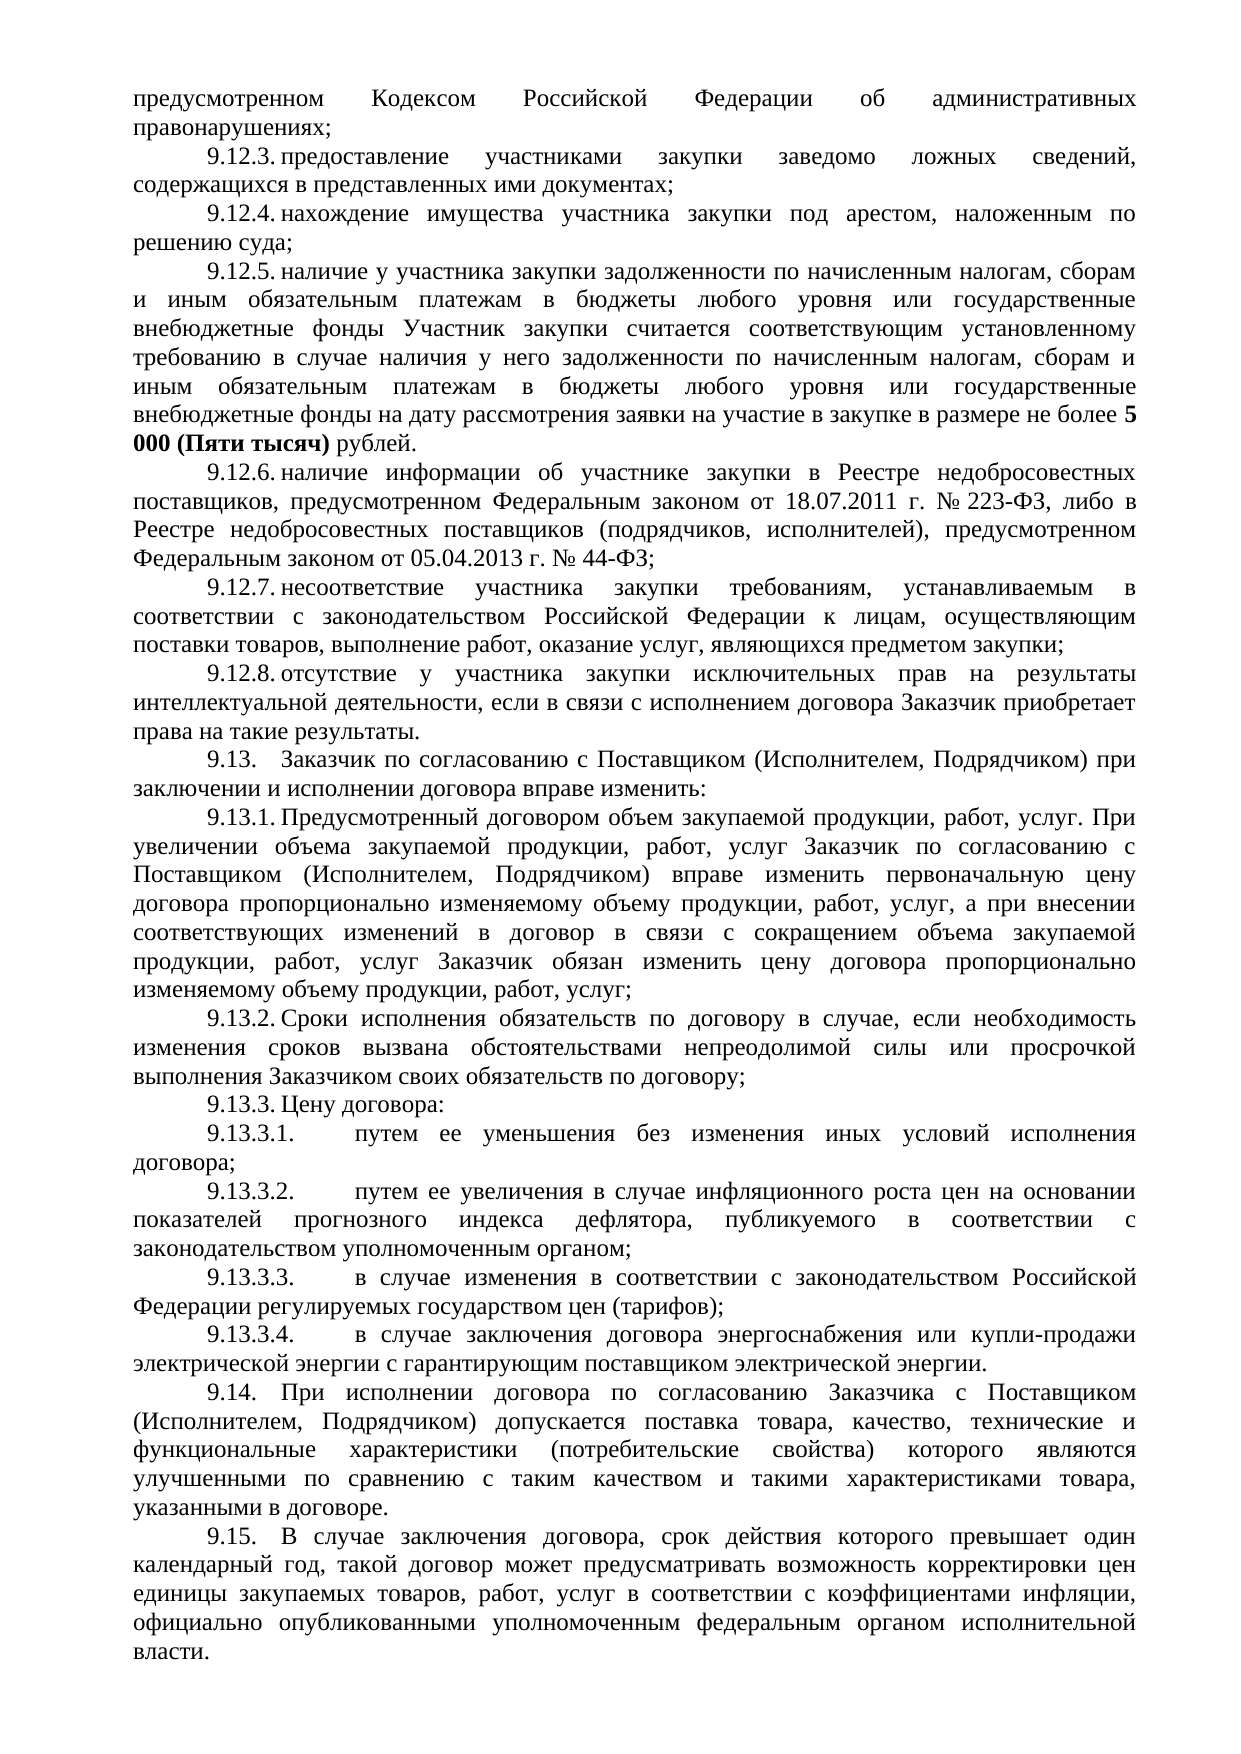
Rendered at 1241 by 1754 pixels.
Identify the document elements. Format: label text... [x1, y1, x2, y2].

list путем ее увеличения в случае инфляционного роста цен на основании показателей прогнозного индекса дефлятора, публикуемого в соответствии с законодательством уполномоченным органом; [133, 1176, 1137, 1262]
list в случае заключения договора энергоснабжения или купли-продажи электрической энергии с гарантирующим поставщиком электрической энергии. [133, 1319, 1137, 1377]
list несоответствие участника закупки требованиям, устанавливаемым в соответствии с законодательством Российской Федерации к лицам, осуществляющим поставки товаров, выполнение работ, оказание услуг, являющихся предметом закупки; [133, 572, 1137, 658]
list в случае изменения в соответствии с законодательством Российской Федерации регулируемых государством цен (тарифов); [133, 1262, 1137, 1319]
list Цену договора: [133, 1089, 1137, 1118]
list В случае заключения договора, срок действия которого превышает один календарный год, такой договор может предусматривать возможность корректировки цен единицы закупаемых товаров, работ, услуг в соответствии с коэффициентами инфляции, официально опубликованными уполномоченным федеральным органом исполнительной власти. [133, 1521, 1137, 1664]
list нахождение имущества участника закупки под арестом, наложенным по решению суда; [133, 198, 1137, 256]
list наличие информации об участнике закупки в Реестре недобросовестных поставщиков, предусмотренном Федеральным законом от 18.07.2011 г. № 223-ФЗ, либо в Реестре недобросовестных поставщиков (подрядчиков, исполнителей), предусмотренном Федеральным законом от 05.04.2013 г. № 44-ФЗ; [133, 457, 1137, 572]
list Предусмотренный договором объем закупаемой продукции, работ, услуг. При увеличении объема закупаемой продукции, работ, услуг Заказчик по согласованию с Поставщиком (Исполнителем, Подрядчиком) вправе изменить первоначальную цену договора пропорционально изменяемому объему продукции, работ, услуг, а при внесении соответствующих изменений в договор в связи с сокращением объема закупаемой продукции, работ, услуг Заказчик обязан изменить цену договора пропорционально изменяемому объему продукции, работ, услуг; [133, 802, 1137, 1003]
list предоставление участниками закупки заведомо ложных сведений, содержащихся в представленных ими документах; [133, 141, 1137, 198]
list отсутствие у участника закупки исключительных прав на результаты интеллектуальной деятельности, если в связи с исполнением договора Заказчик приобретает права на такие результаты. [133, 658, 1137, 744]
list наличие у участника закупки задолженности по начисленным налогам, сборам и иным обязательным платежам в бюджеты любого уровня или государственные внебюджетные фонды Участник закупки считается соответствующим установленному требованию в случае наличия у него задолженности по начисленным налогам, сборам и иным обязательным платежам в бюджеты любого уровня или государственные внебюджетные фонды на дату рассмотрения заявки на участие в закупке в размере не более 5 000 (Пяти тысяч) рублей. [133, 256, 1137, 457]
list Заказчик по согласованию с Поставщиком (Исполнителем, Подрядчиком) при заключении и исполнении договора вправе изменить: [133, 744, 1137, 802]
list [133, 83, 1137, 141]
list При исполнении договора по согласованию Заказчика с Поставщиком (Исполнителем, Подрядчиком) допускается поставка товара, качество, технические и функциональные характеристики (потребительские свойства) которого являются улучшенными по сравнению с таким качеством и такими характеристиками товара, указанными в договоре. [133, 1377, 1137, 1521]
list путем ее уменьшения без изменения иных условий исполнения договора; [133, 1118, 1137, 1176]
list Сроки исполнения обязательств по договору в случае, если необходимость изменения сроков вызвана обстоятельствами непреодолимой силы или просрочкой выполнения Заказчиком своих обязательств по договору; [133, 1003, 1137, 1089]
